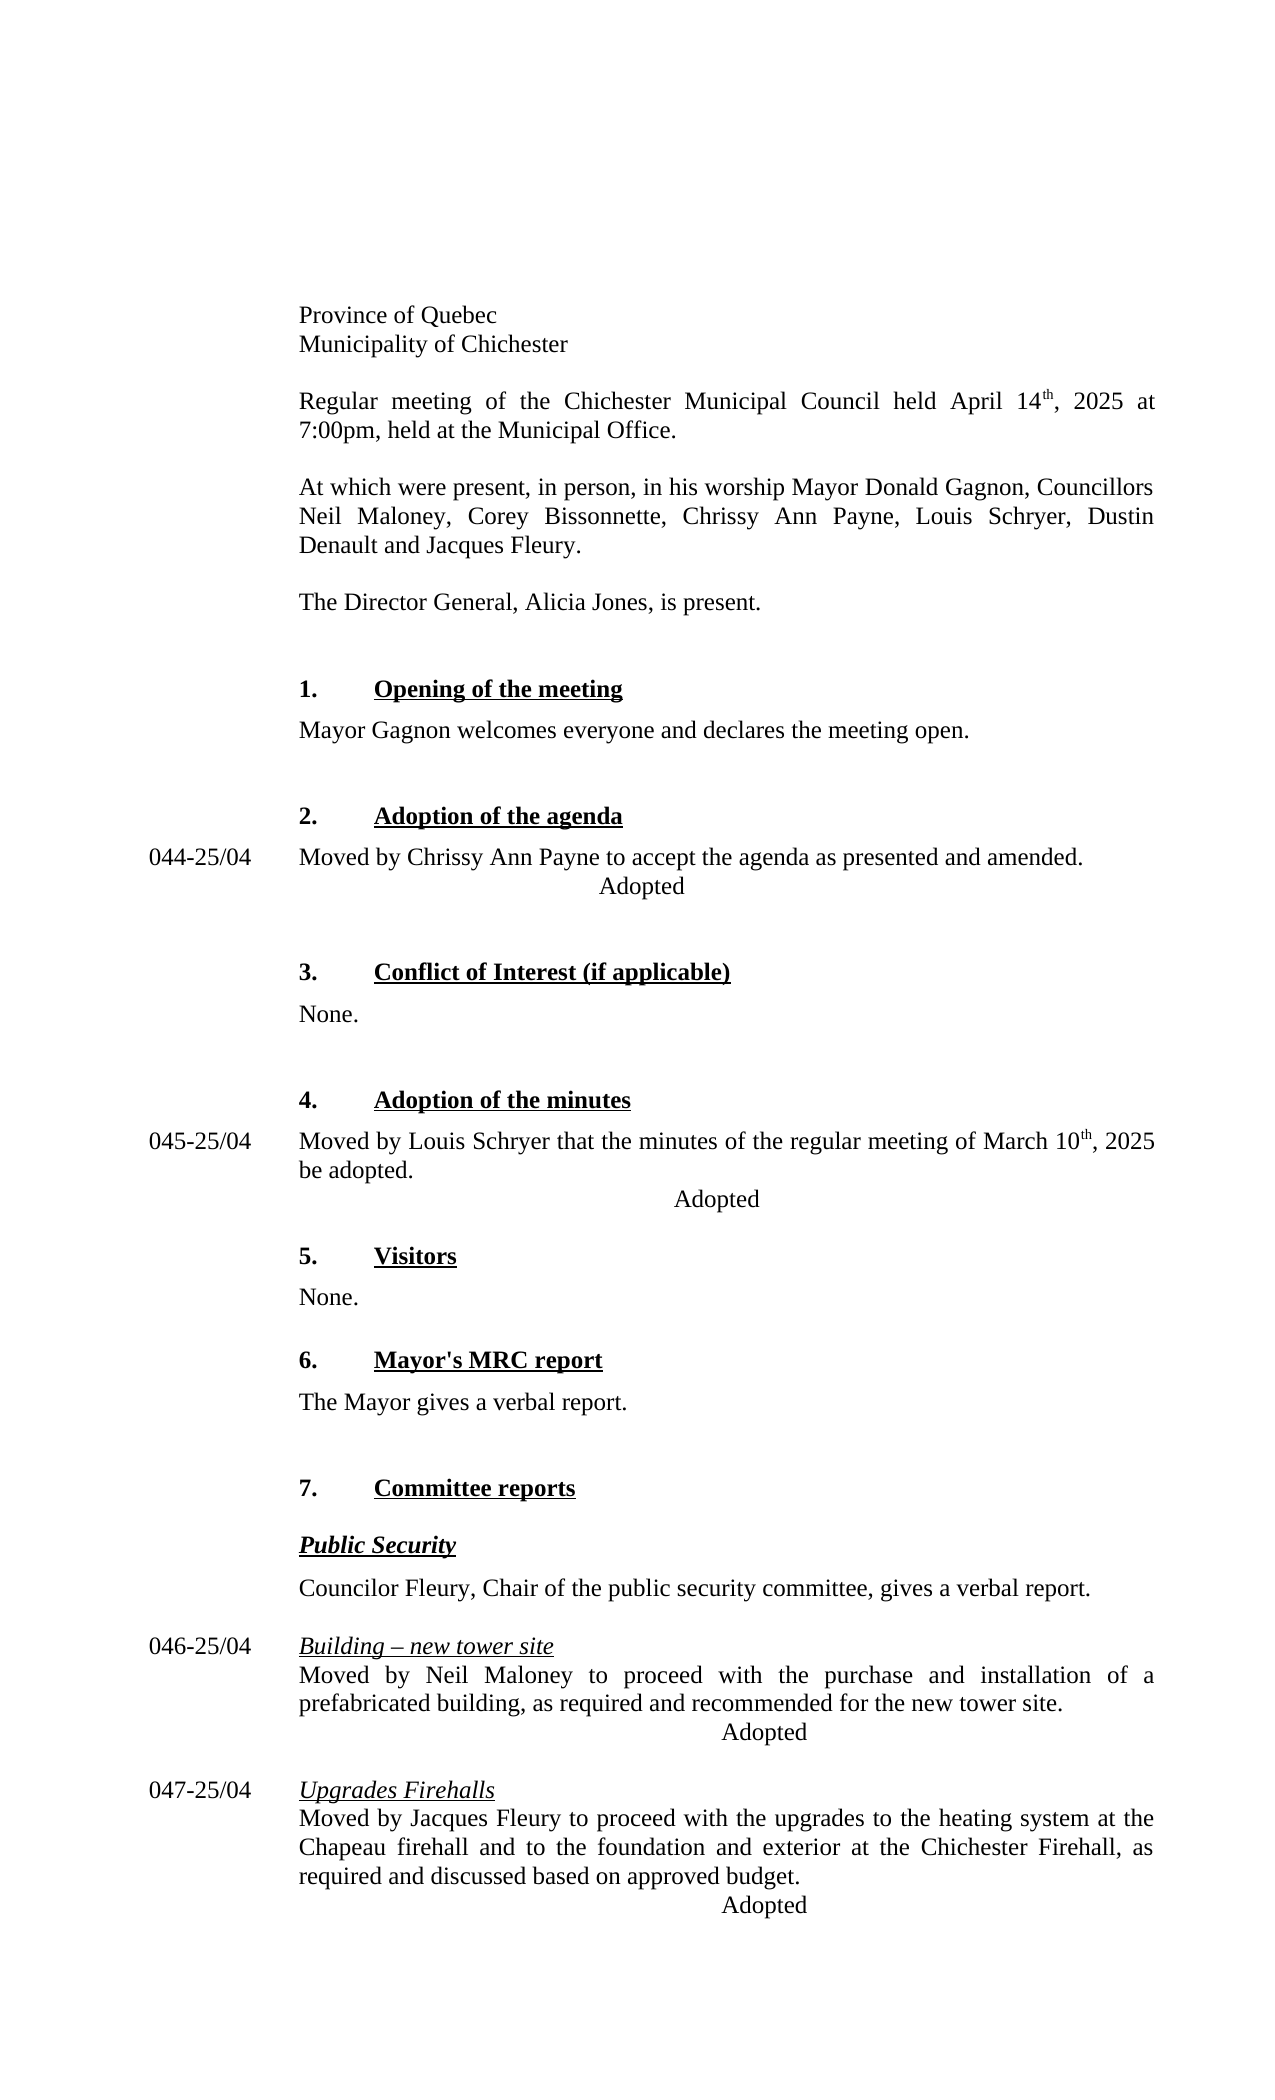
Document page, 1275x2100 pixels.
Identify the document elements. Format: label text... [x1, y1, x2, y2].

text At which were present, in person, in his worship Mayor Donald Gagnon, Councillors Neil Maloney, Corey Bissonnette, Chrissy Ann Payne, Louis Schryer, Dustin Denault and Jacques Fleury. [298, 472, 1155, 559]
text 6. Mayor's MRC report [298, 1345, 1155, 1374]
text 2. Adoption of the agenda [298, 801, 1155, 830]
text Councilor Fleury, Chair of the public security committee, gives a verbal report. [298, 1573, 1155, 1602]
text 5. Visitors [298, 1241, 1155, 1270]
text 3. Conflict of Interest (if applicable) [298, 957, 1155, 986]
text The Director General, Alicia Jones, is present. [298, 587, 1155, 616]
text Moved by Neil Maloney to proceed with the purchase and installation of a prefabricated building, as required and recommended for the new tower site. [148, 1660, 1155, 1717]
text 1. Opening of the meeting [298, 674, 1155, 702]
text None. [298, 999, 1155, 1027]
text 047-25/04 Upgrades Firehalls [148, 1775, 1155, 1803]
text Moved by Jacques Fleury to proceed with the upgrades to the heating system at the Chapeau firehall and to the foundation and exterior at the Chichester Firehall, as required and discussed based on approved budget. [148, 1803, 1155, 1890]
text Province of Quebec [223, 300, 1155, 329]
text None. [148, 1282, 1152, 1311]
text Adopted [523, 871, 1155, 900]
text Public Security [298, 1530, 1155, 1559]
text 044-25/04 Moved by Chrissy Ann Payne to accept the agenda as presented and amended. [148, 842, 1155, 871]
text 7. Committee reports [298, 1473, 1155, 1502]
text 045-25/04 Moved by Louis Schryer that the minutes of the regular meeting of March 10th, 2025 be adopted. [148, 1126, 1155, 1184]
text Adopted [598, 1184, 1155, 1212]
text Adopted [373, 1717, 1155, 1746]
text Adopted [373, 1890, 1155, 1918]
text 046-25/04 Building – new tower site [148, 1631, 1155, 1660]
text Municipality of Chichester [223, 329, 1155, 357]
text Regular meeting of the Chichester Municipal Council held April 14th, 2025 at 7:00pm, held at the Municipal Office. [298, 386, 1155, 444]
text Mayor Gagnon welcomes everyone and declares the meeting open. [223, 715, 1155, 744]
text The Mayor gives a verbal report. [298, 1387, 1155, 1415]
text 4. Adoption of the minutes [298, 1085, 1155, 1114]
